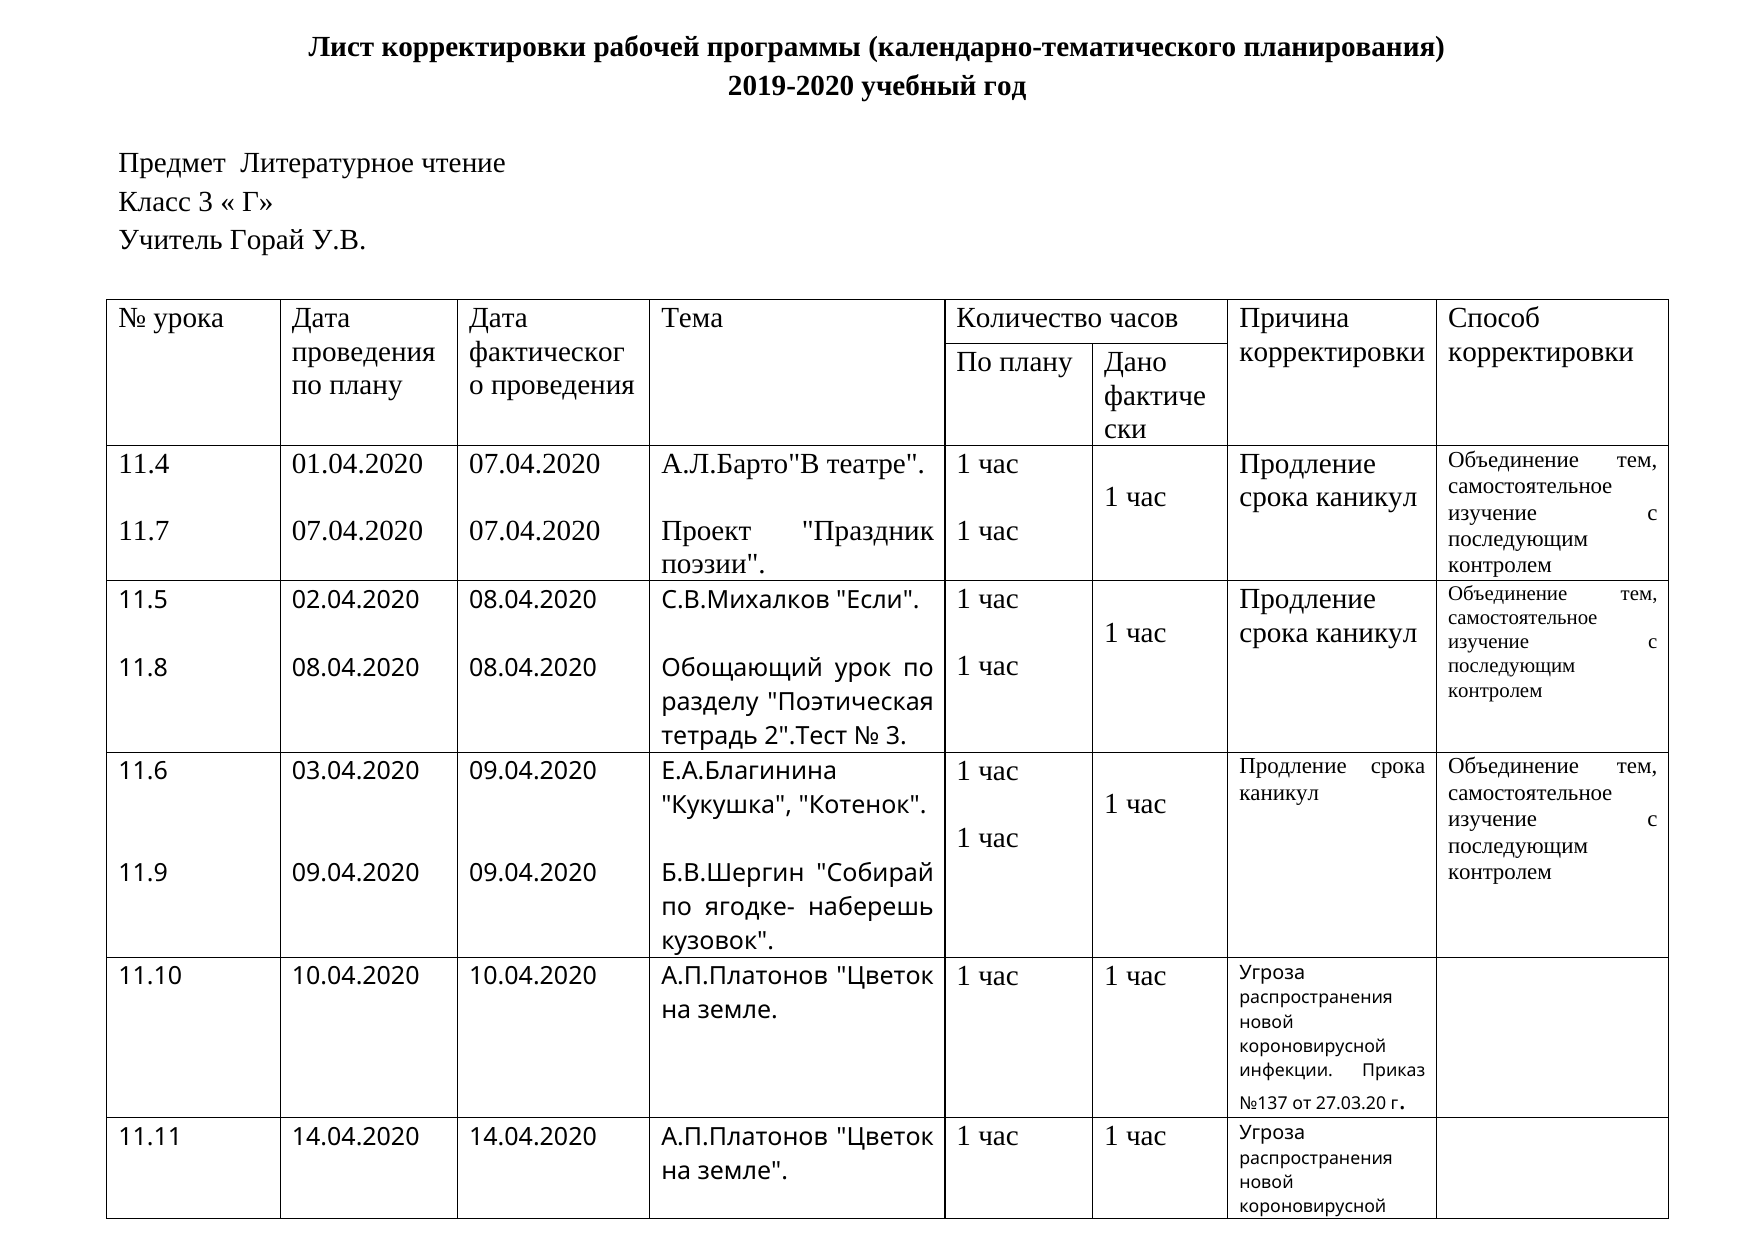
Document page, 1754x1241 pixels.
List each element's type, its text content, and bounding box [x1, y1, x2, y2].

table_cell 01.04.2020 07.04.2020 [281, 446, 457, 580]
table_cell 1 час [1093, 581, 1227, 752]
table_cell 02.04.2020 08.04.2020 [281, 581, 457, 752]
table_cell Продление срока каникул [1228, 753, 1436, 957]
text 2019-2020 учебный год [118, 68, 1636, 102]
table_cell 1 час [1093, 446, 1227, 580]
table_cell 10.04.2020 [281, 958, 457, 1117]
table_header Дата проведения по плану [281, 300, 457, 445]
text Предмет Литературное чтение [118, 145, 1636, 179]
table_cell Е.А.Благинина "Кукушка", "Котенок". Б.В.Шергин "Собирай по ягодке- наберешь кузовок". [650, 753, 944, 957]
table_cell Объединение тем, самостоятельное изучение с последующим контролем [1437, 446, 1668, 580]
table_cell 1 час [946, 1118, 1092, 1218]
table_cell 1 час [1093, 753, 1227, 957]
table_header Тема [650, 300, 944, 445]
table_header № урока [107, 300, 280, 445]
table_header Дата фактического проведения [458, 300, 649, 445]
table_header Способ корректировки [1437, 300, 1668, 445]
table_cell А.Л.Барто"В театре". Проект "Праздник поэзии". [650, 446, 944, 580]
table_cell 1 час [946, 958, 1092, 1117]
text Класс 3 « Г» [118, 184, 1636, 217]
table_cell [1228, 1118, 1436, 1218]
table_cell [1228, 958, 1436, 1117]
table_cell 11.11 [107, 1118, 280, 1218]
table_cell Объединение тем, самостоятельное изучение с последующим контролем [1437, 753, 1668, 957]
table_cell 11.5 11.8 [107, 581, 280, 752]
table_cell 1 час 1 час [946, 753, 1092, 957]
table_cell [1437, 958, 1668, 1117]
table_cell 11.6 11.9 [107, 753, 280, 957]
table_cell 10.04.2020 [458, 958, 649, 1117]
table_cell 09.04.2020 09.04.2020 [458, 753, 649, 957]
table_cell 14.04.2020 [458, 1118, 649, 1218]
table_cell С.В.Михалков "Если". Обощающий урок по разделу "Поэтическая тетрадь 2".Тест № 3. [650, 581, 944, 752]
table_header Причина корректировки [1228, 300, 1436, 445]
table_cell Продление срока каникул [1228, 581, 1436, 752]
table_cell 07.04.2020 07.04.2020 [458, 446, 649, 580]
table_cell По плану [946, 344, 1092, 445]
table_cell 1 час 1 час [946, 446, 1092, 580]
table_cell Объединение тем, самостоятельное изучение с последующим контролем [1437, 581, 1668, 752]
table_cell 08.04.2020 08.04.2020 [458, 581, 649, 752]
table_cell 1 час [1093, 958, 1227, 1117]
table_cell 1 час 1 час [946, 581, 1092, 752]
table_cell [650, 1118, 944, 1218]
table_cell 11.10 [107, 958, 280, 1117]
table_cell [1437, 1118, 1668, 1218]
table_cell Продление срока каникул [1228, 446, 1436, 580]
text Учитель Горай У.В. [118, 222, 1636, 256]
table_cell Дано фактически [1093, 344, 1227, 445]
table_cell 1 час [1093, 1118, 1227, 1218]
table_cell А.П.Платонов "Цветок на земле. [650, 958, 944, 1117]
table_cell 03.04.2020 09.04.2020 [281, 753, 457, 957]
table_cell 11.4 11.7 [107, 446, 280, 580]
text Лист корректировки рабочей программы (календарно-тематического планирования) [118, 29, 1636, 63]
table_cell 14.04.2020 [281, 1118, 457, 1218]
table_header Количество часов [946, 300, 1227, 343]
